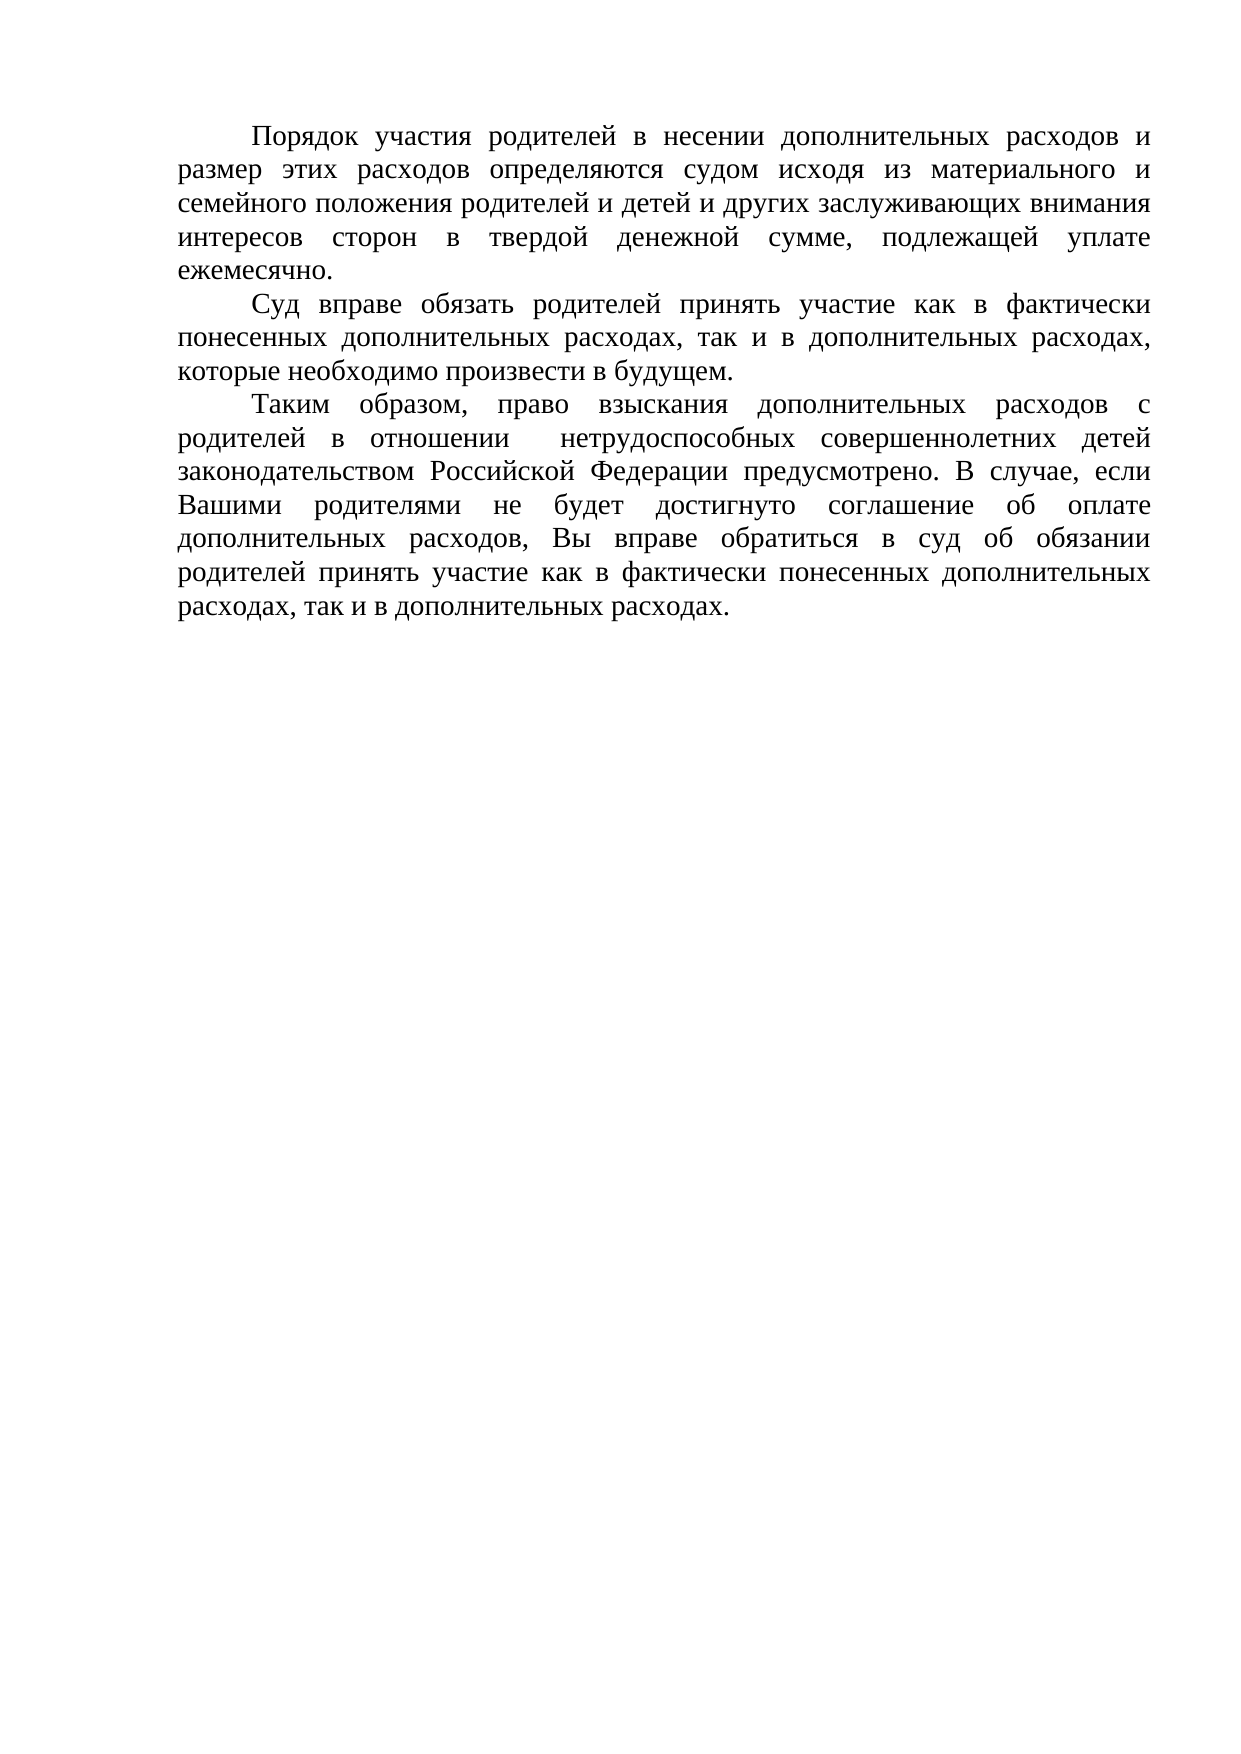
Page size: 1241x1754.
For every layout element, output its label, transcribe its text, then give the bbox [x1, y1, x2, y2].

text Суд вправе обязать родителей принять участие как в фактически понесенных дополнительных расходах, так и в дополнительных расходах, которые необходимо произвести в будущем. [177, 286, 1152, 386]
text Таким образом, право взыскания дополнительных расходов с родителей в отношении нетрудоспособных совершеннолетних детей законодательством Российской Федерации предусмотрено. В случае, если Вашими родителями не будет достигнуто соглашение об оплате дополнительных расходов, Вы вправе обратиться в суд об обязании родителей принять участие как в фактически понесенных дополнительных расходах, так и в дополнительных расходах. [177, 386, 1152, 621]
text Порядок участия родителей в несении дополнительных расходов и размер этих расходов определяются судом исходя из материального и семейного положения родителей и детей и других заслуживающих внимания интересов сторон в твердой денежной сумме, подлежащей уплате ежемесячно. [177, 118, 1152, 286]
